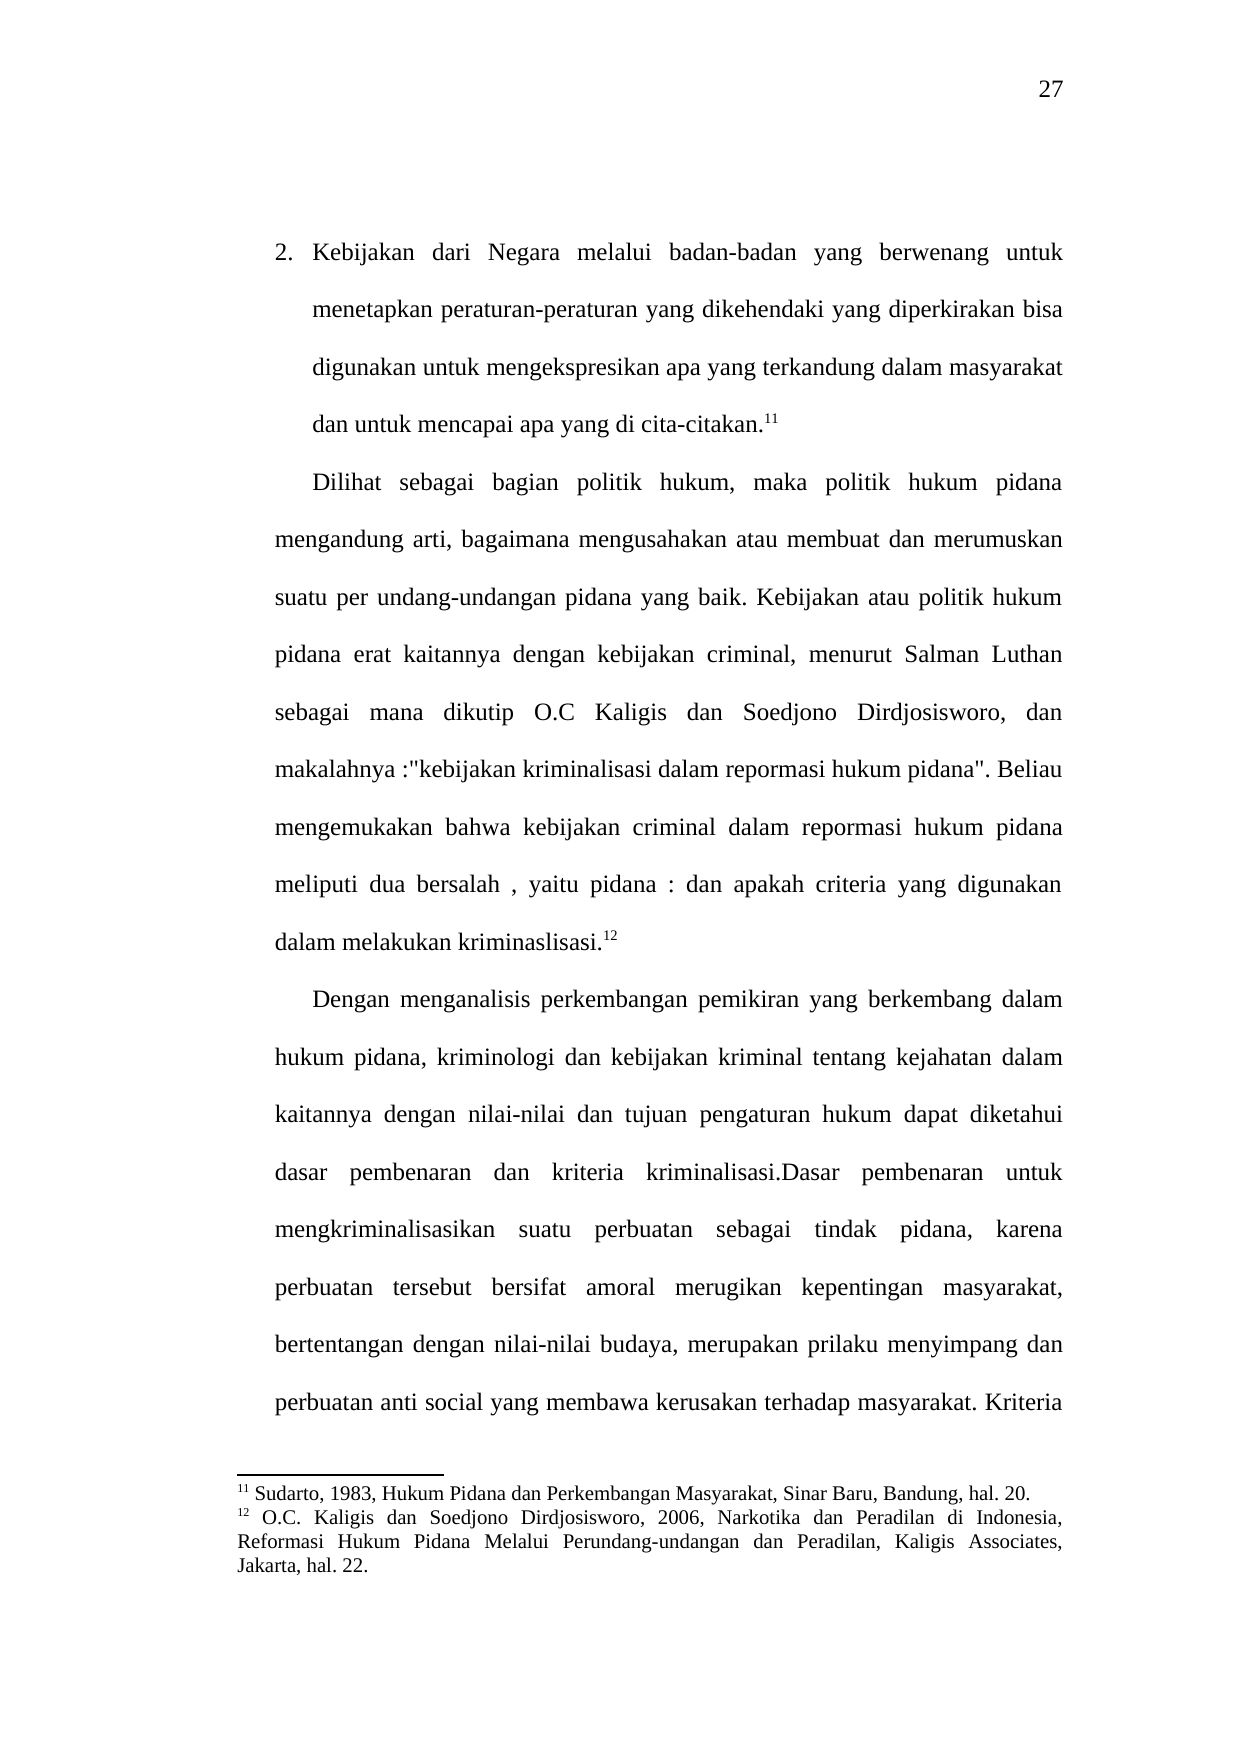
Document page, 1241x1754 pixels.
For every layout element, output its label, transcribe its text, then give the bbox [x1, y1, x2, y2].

text 2. Kebijakan dari Negara melalui badan-badan yang berwenang untuk menetapkan peraturan-peraturan yang dikehendaki yang diperkirakan bisa digunakan untuk mengekspresikan apa yang terkandung dalam masyarakat dan untuk mencapai apa yang di cita-citakan. [237, 237, 1063, 438]
text Dilihat sebagai bagian politik hukum, maka politik hukum pidana mengandung arti, bagaimana mengusahakan atau membuat dan merumuskan suatu per undang-undangan pidana yang baik. Kebijakan atau politik hukum pidana erat kaitannya dengan kebijakan criminal, menurut Salman Luthan sebagai mana dikutip O.C Kaligis dan Soedjono Dirdjosisworo, dan makalahnya :"kebijakan kriminalisasi dalam repormasi hukum pidana". Beliau mengemukakan bahwa kebijakan criminal dalam repormasi hukum pidana meliputi dua bersalah , yaitu pidana : dan apakah criteria yang digunakan dalam melakukan kriminaslisasi. [237, 467, 1063, 956]
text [237, 984, 1063, 1416]
